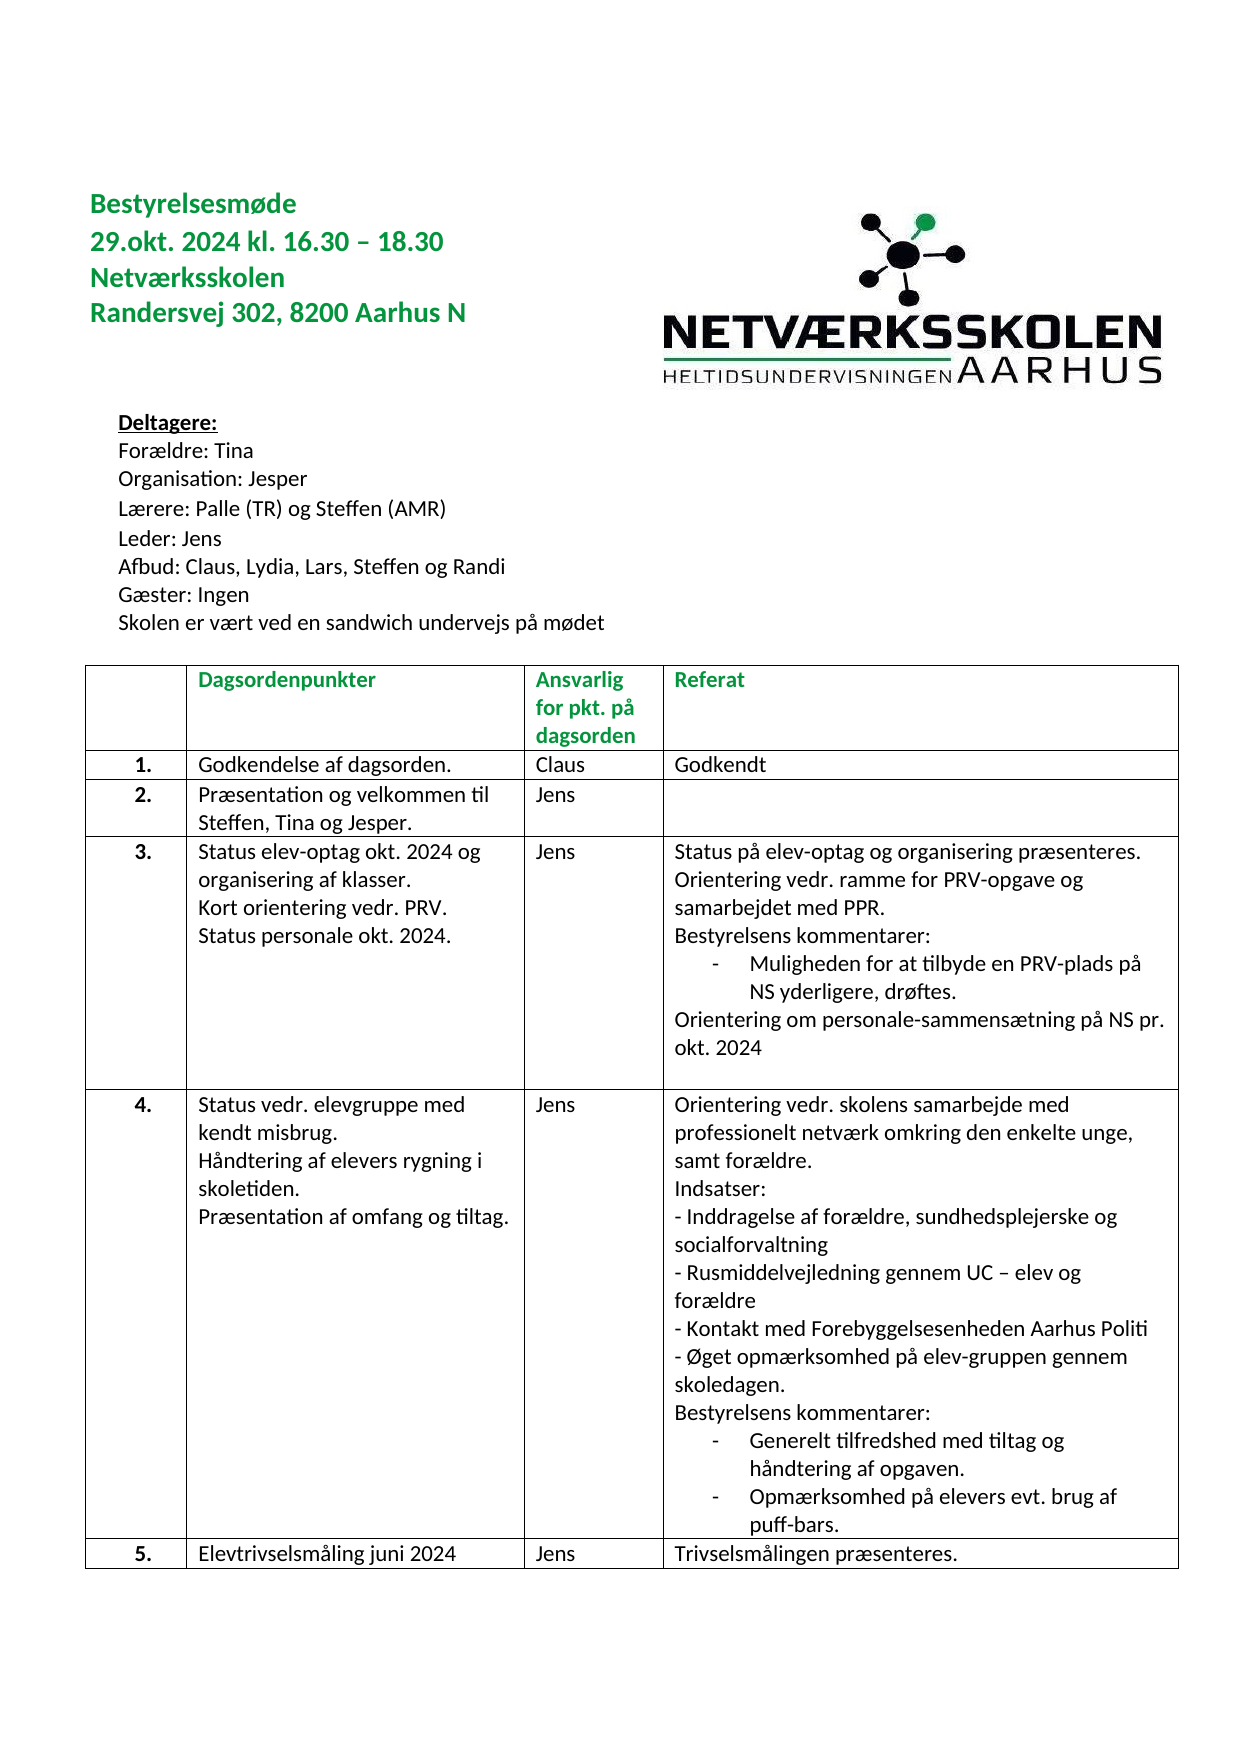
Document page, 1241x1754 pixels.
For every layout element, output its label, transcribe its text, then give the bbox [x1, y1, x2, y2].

table_header [86, 666, 186, 749]
table_header Referat [664, 666, 1178, 749]
table_cell Claus [525, 751, 663, 779]
table_cell [664, 780, 1178, 836]
table_header Dagsordenpunkter [187, 666, 524, 749]
table_cell Godkendelse af dagsorden. [187, 751, 524, 779]
table_cell Status på elev-optag og organisering præsenteres. Orientering vedr. ramme for PRV-opgave og samarbejdet med PPR. Bestyrelsens kommentarer: Muligheden for at tilbyde en PRV-plads på NS yderligere, drøftes. Orientering om personale-sammensætning på NS pr. okt. 2024 [664, 837, 1178, 1089]
text Deltagere: [118, 408, 1122, 436]
table_cell [86, 1090, 186, 1538]
text Afbud: Claus, Lydia, Lars, Steffen og Randi [118, 552, 1122, 580]
table_cell [86, 780, 186, 836]
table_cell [187, 1539, 524, 1567]
table_cell Orientering vedr. skolens samarbejde med professionelt netværk omkring den enkelte unge, samt forældre. Indsatser: - Inddragelse af forældre, sundhedsplejerske og socialforvaltning - Rusmiddelvejledning gennem UC – elev og forældre - Kontakt med Forebyggelsesenheden Aarhus Politi - Øget opmærksomhed på elev-gruppen gennem skoledagen. Bestyrelsens kommentarer: Generelt tilfredshed med tiltag og håndtering af opgaven. Opmærksomhed på elevers evt. brug af puff-bars. [664, 1090, 1178, 1538]
text Organisation: Jesper [118, 464, 1122, 492]
table_header Ansvarlig for pkt. på dagsorden [525, 666, 663, 749]
text Leder: Jens [118, 524, 1122, 552]
table_cell Jens [525, 1090, 663, 1538]
picture [661, 206, 1167, 394]
text Lærere: Palle (TR) og Steffen (AMR) [118, 494, 1122, 522]
text Skolen er vært ved en sandwich undervejs på mødet [118, 608, 1122, 636]
table_cell [86, 751, 186, 779]
table_cell Godkendt [664, 751, 1178, 779]
text Forældre: Tina [118, 436, 1122, 464]
table_cell Status elev-optag okt. 2024 og organisering af klasser. Kort orientering vedr. PRV. Status personale okt. 2024. [187, 837, 524, 1089]
table_cell Jens [525, 780, 663, 836]
table_cell Jens [525, 837, 663, 1089]
table_cell Præsentation og velkommen til Steffen, Tina og Jesper. [187, 780, 524, 836]
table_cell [664, 1539, 1178, 1567]
table_cell [86, 837, 186, 1089]
text Gæster: Ingen [118, 580, 1122, 608]
table_cell [86, 1539, 186, 1567]
table_cell Status vedr. elevgruppe med kendt misbrug. Håndtering af elevers rygning i skoletiden. Præsentation af omfang og tiltag. [187, 1090, 524, 1538]
table_cell Jens [525, 1539, 663, 1567]
